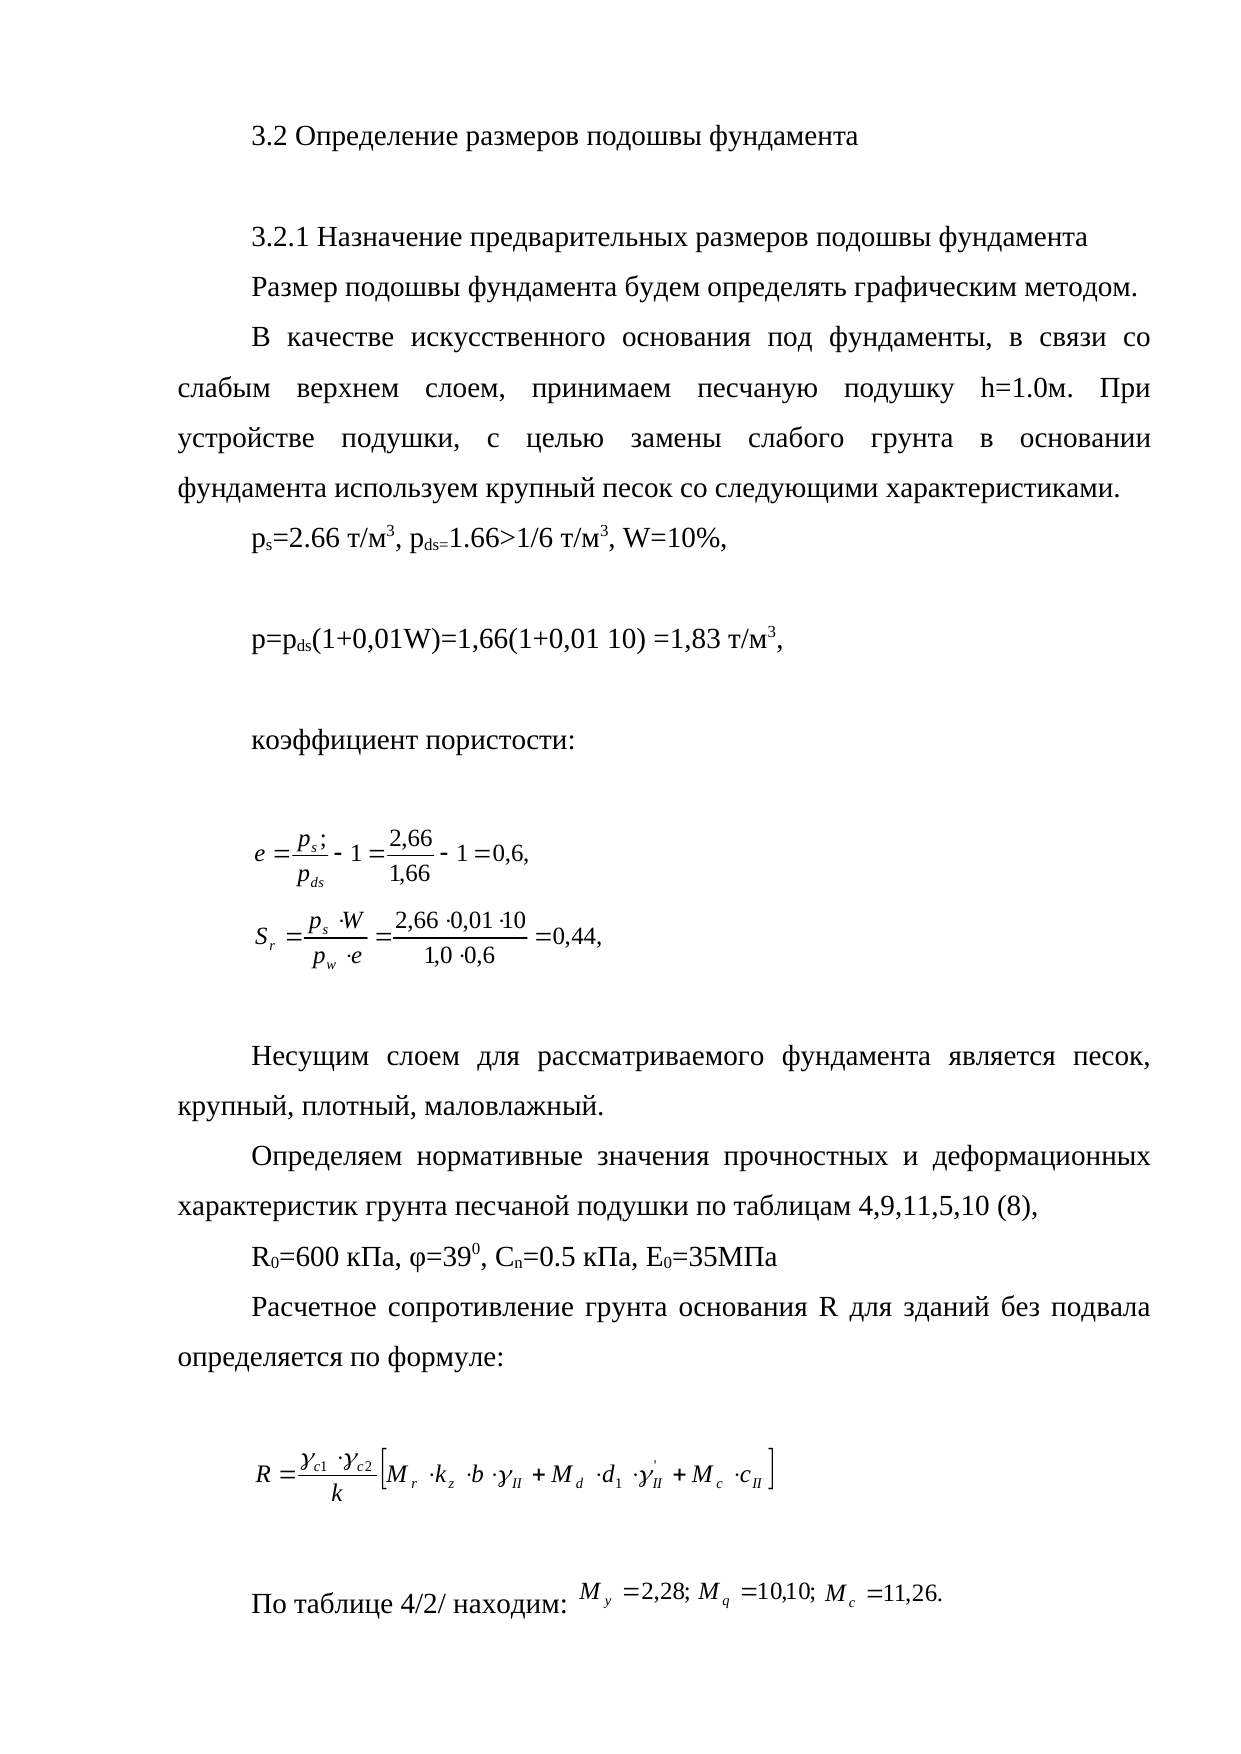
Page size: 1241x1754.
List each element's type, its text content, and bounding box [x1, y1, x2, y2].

text Определяем нормативные значения прочностных и деформационных характеристик грунта песчаной подушки по таблицам 4,9,11,5,10 (8), [177, 1138, 1152, 1222]
text 3.2 Определение размеров подошвы фундамента [177, 118, 1152, 152]
text Размер подошвы фундамента будем определять графическим методом. [177, 269, 1152, 303]
text ps=2.66 т/м3, pds=1.66>1/6 т/м3, W=10%, [177, 521, 1152, 554]
text p=pds(1+0,01W)=1,66(1+0,01 10) =1,83 т/м3, [177, 621, 1152, 655]
text В качестве искусственного основания под фундаменты, в связи со слабым верхнем слоем, принимаем песчаную подушку h=1.0м. При устройстве подушки, с целью замены слабого грунта в основании фундамента используем крупный песок со следующими характеристиками. [177, 319, 1152, 504]
text По таблице 4/2/ находим: [177, 1574, 1152, 1620]
text 3.2.1 Назначение предварительных размеров подошвы фундамента [177, 219, 1152, 252]
text R0=600 кПа, φ=390, Сn=0.5 кПа, Е0=35МПа [177, 1239, 1152, 1272]
text Несущим слоем для рассматриваемого фундамента является песок, крупный, плотный, маловлажный. [177, 1038, 1152, 1121]
text коэффициент пористости: [177, 722, 1152, 755]
text Расчетное сопротивление грунта основания R для зданий без подвала определяется по формуле: [177, 1289, 1152, 1373]
